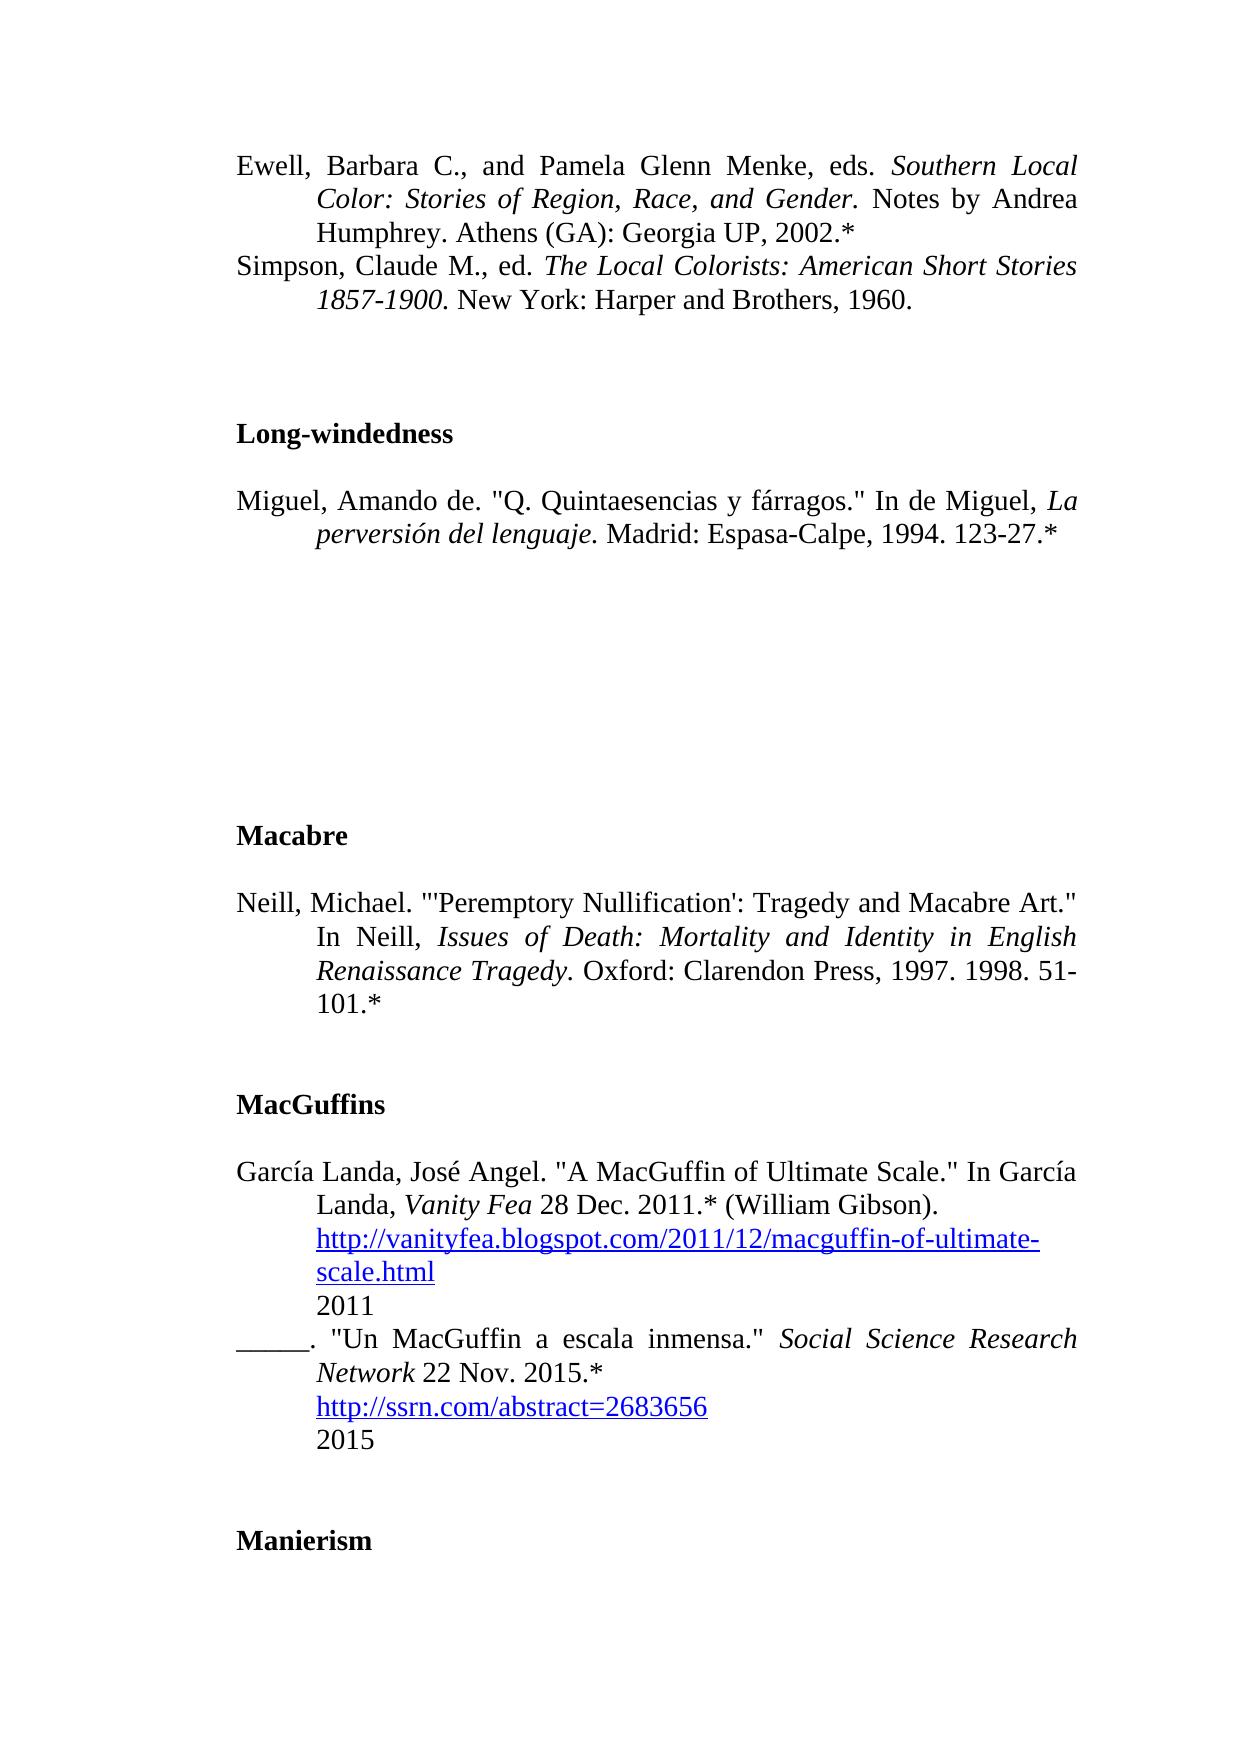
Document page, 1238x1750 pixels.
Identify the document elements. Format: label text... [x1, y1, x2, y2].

text Long-windedness [236, 416, 1078, 449]
text Macabre [236, 818, 1078, 852]
text http://vanityfea.blogspot.com/2011/12/macguffin-of-ultimate-scale.html [236, 1221, 1078, 1288]
text Neill, Michael. "'Peremptory Nullification': Tragedy and Macabre Art." In Neill, Issues of Death: Mortality and Identity in English Renaissance Tragedy. Oxford: Clarendon Press, 1997. 1998. 51-101.* [236, 886, 1078, 1020]
subtitle Manierism [236, 1523, 1078, 1556]
text Ewell, Barbara C., and Pamela Glenn Menke, eds. Southern Local Color: Stories of Region, Race, and Gender. Notes by Andrea Humphrey. Athens (GA): Georgia UP, 2002.* [236, 148, 1078, 248]
text MacGuffins [236, 1087, 1078, 1120]
text 2011 [236, 1288, 1078, 1322]
text Miguel, Amando de. "Q. Quintaesencias y fárragos." In de Miguel, La perversión del lenguaje. Madrid: Espasa-Calpe, 1994. 123-27.* [236, 483, 1078, 550]
text 2015 [236, 1422, 1078, 1456]
text _____. "Un MacGuffin a escala inmensa." Social Science Research Network 22 Nov. 2015.* [236, 1322, 1078, 1389]
text García Landa, José Angel. "A MacGuffin of Ultimate Scale." In García Landa, Vanity Fea 28 Dec. 2011.* (William Gibson). [236, 1154, 1078, 1221]
text Simpson, Claude M., ed. The Local Colorists: American Short Stories 1857-1900. New York: Harper and Brothers, 1960. [236, 248, 1078, 315]
text http://ssrn.com/abstract=2683656 [236, 1389, 1078, 1422]
